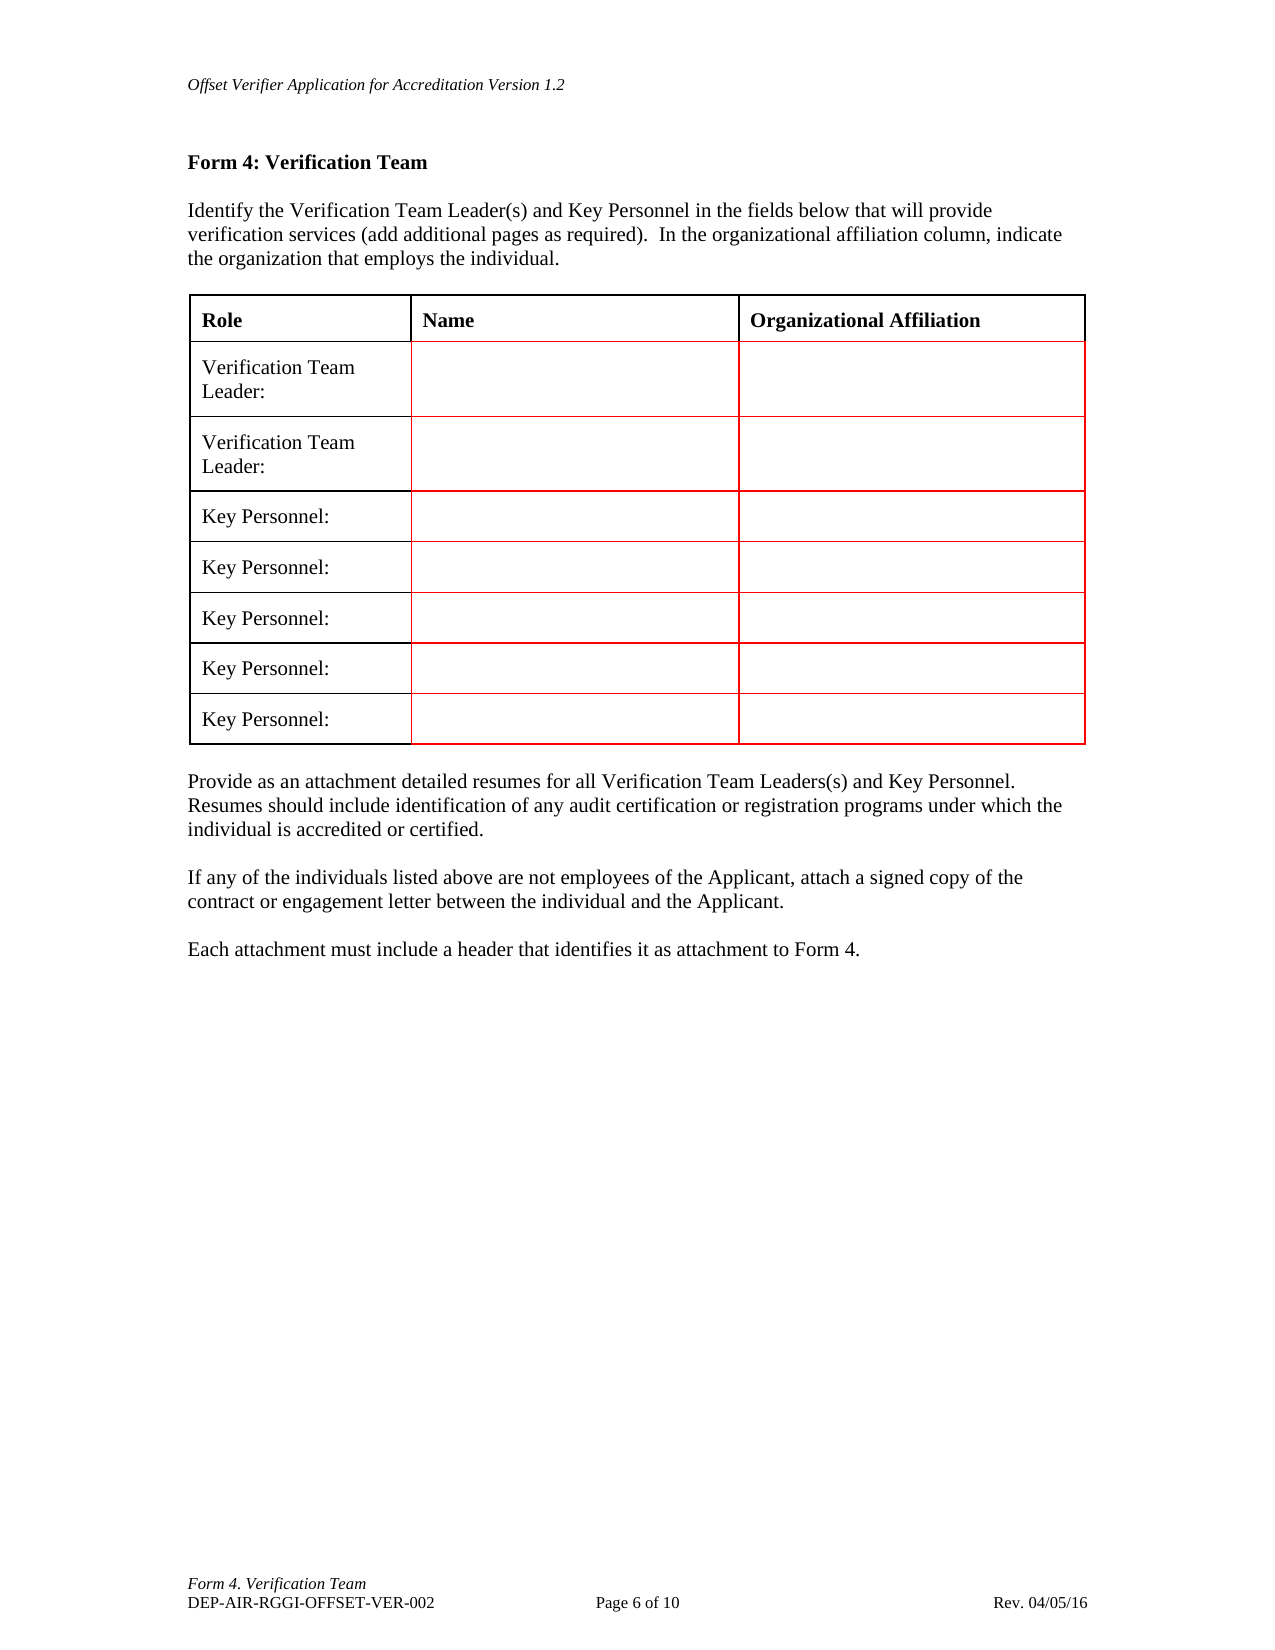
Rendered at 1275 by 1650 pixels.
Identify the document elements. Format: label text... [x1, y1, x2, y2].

text Each attachment must include a header that identifies it as attachment to Form 4. [187, 937, 1087, 961]
subtitle Form 4: Verification Team [187, 150, 1087, 174]
table_cell [412, 417, 738, 490]
table_header Organizational Affiliation [740, 296, 1084, 341]
list Provide as an attachment detailed resumes for all Verification Team Leaders(s) and Key Personnel. Resumes should include identification of any audit certification or registration programs under which the individual is accredited or certified. [187, 769, 1087, 841]
table_cell Key Personnel: [191, 644, 411, 693]
table_cell [740, 417, 1084, 490]
list Identify the Verification Team Leader(s) and Key Personnel in the fields below that will provide verification services (add additional pages as required). In the organizational affiliation column, indicate the organization that employs the individual. [187, 198, 1087, 270]
table_cell [740, 593, 1084, 642]
table_cell [740, 492, 1084, 541]
table_cell Key Personnel: [191, 542, 411, 591]
table_cell Key Personnel: [191, 694, 411, 743]
table_cell Key Personnel: [191, 492, 411, 541]
table_cell [740, 542, 1084, 591]
table_cell Verification Team Leader: [191, 417, 411, 490]
table_header Role [191, 296, 410, 341]
table_cell Verification Team Leader: [191, 342, 411, 416]
list If any of the individuals listed above are not employees of the Applicant, attach a signed copy of the contract or engagement letter between the individual and the Applicant. [187, 865, 1087, 913]
table_cell [412, 644, 738, 693]
table_header Name [412, 296, 738, 341]
table_cell [412, 492, 738, 541]
table_cell [740, 342, 1084, 416]
table_cell [412, 342, 738, 416]
table_cell Key Personnel: [191, 593, 411, 642]
table_cell [740, 644, 1084, 693]
table_cell [412, 542, 738, 591]
table_cell [412, 593, 738, 642]
table_cell [740, 694, 1084, 743]
table_cell [412, 694, 738, 743]
